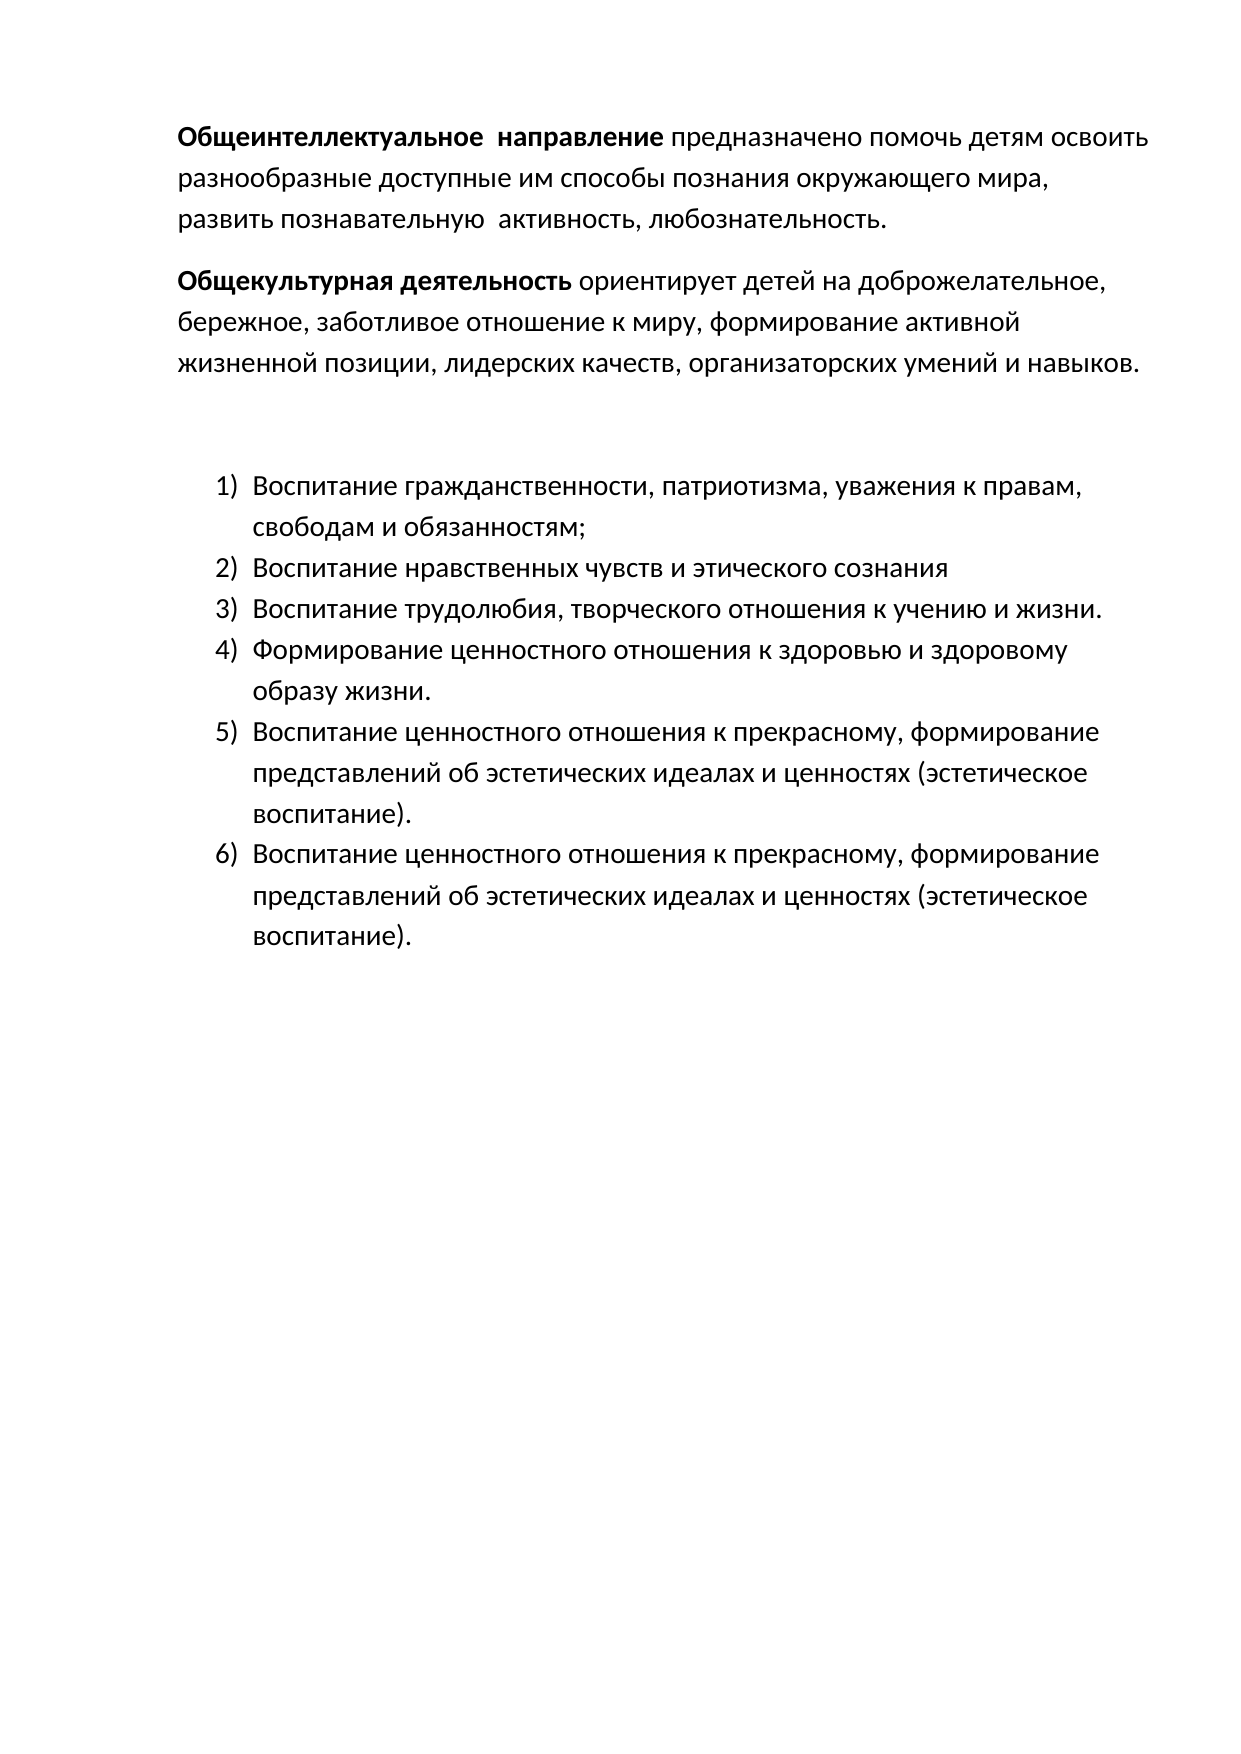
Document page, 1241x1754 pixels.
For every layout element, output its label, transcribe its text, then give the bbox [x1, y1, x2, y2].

text Общекультурная деятельность ориентирует детей на доброжелательное, бережное, заботливое отношение к миру, формирование активной жизненной позиции, лидерских качеств, организаторских умений и навыков. [177, 262, 1152, 379]
text Общеинтеллектуальное направление предназначено помочь детям освоить разнообразные доступные им способы познания окружающего мира, развить познавательную активность, любознательность. [177, 118, 1152, 236]
list Воспитание нравственных чувств и этического сознания [215, 549, 1152, 585]
list Воспитание гражданственности, патриотизма, уважения к правам, свободам и обязанностям; [215, 467, 1152, 544]
list Формирование ценностного отношения к здоровью и здоровому образу жизни. [215, 631, 1152, 707]
list Воспитание ценностного отношения к прекрасному, формирование представлений об эстетических идеалах и ценностях (эстетическое воспитание). [215, 836, 1152, 953]
list Воспитание трудолюбия, творческого отношения к учению и жизни. [215, 590, 1152, 626]
list Воспитание ценностного отношения к прекрасному, формирование представлений об эстетических идеалах и ценностях (эстетическое воспитание). [215, 713, 1152, 830]
